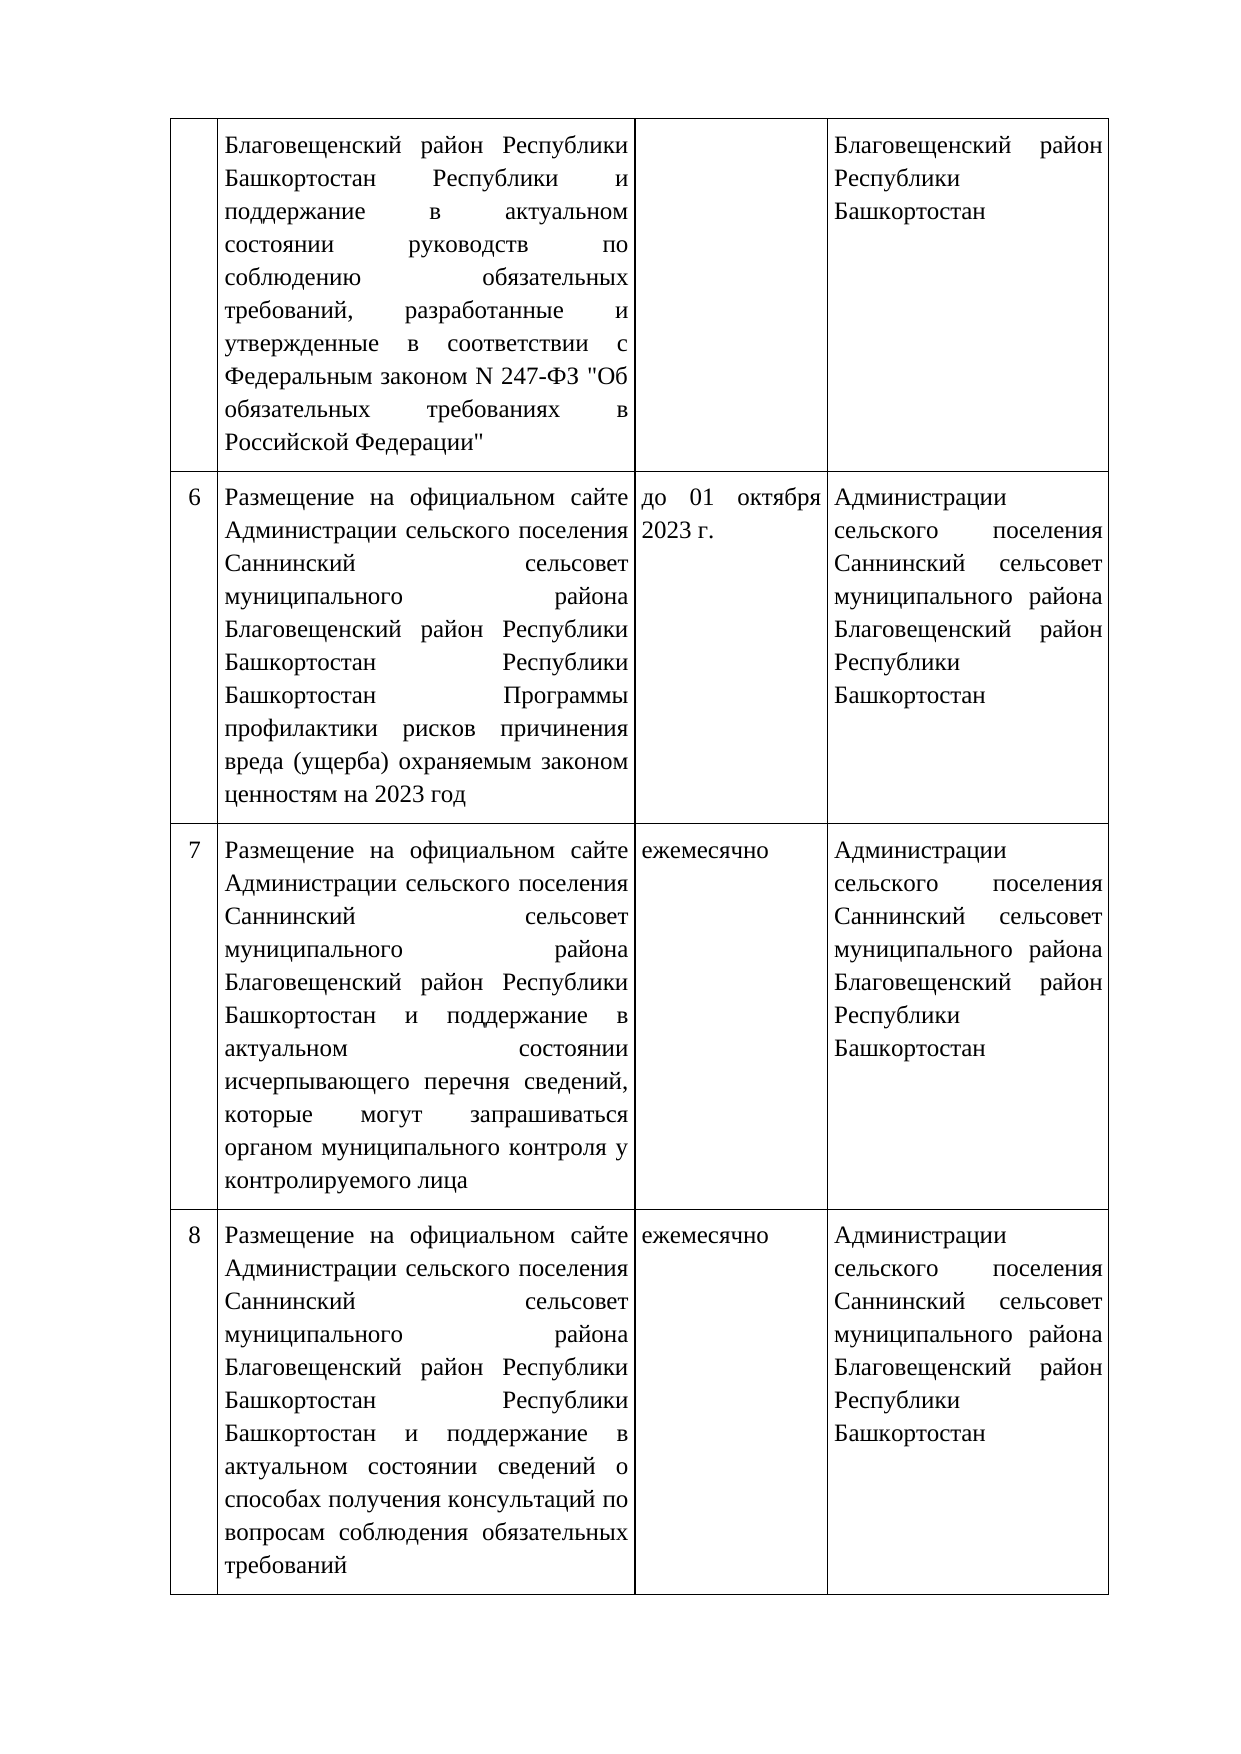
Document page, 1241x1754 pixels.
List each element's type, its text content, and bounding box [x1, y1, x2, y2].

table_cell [828, 119, 1108, 471]
table_cell до 01 октября 2023 г. [636, 472, 827, 823]
table_cell Размещение на официальном сайте Администрации сельского поселения Саннинский сельсовет муниципального района Благовещенский район Республики Башкортостан и поддержание в актуальном состоянии исчерпывающего перечня сведений, которые могут запрашиваться органом муниципального контроля у контролируемого лица [218, 824, 634, 1209]
table_cell ежемесячно [636, 824, 827, 1209]
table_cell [828, 1210, 1108, 1594]
table_cell 5 [171, 119, 217, 471]
table_cell 8 [171, 1210, 217, 1594]
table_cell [636, 119, 827, 471]
table_cell Администрации сельского поселения Саннинский сельсовет муниципального района Благовещенский район Республики Башкортостан [828, 472, 1108, 823]
table_cell 7 [171, 824, 217, 1209]
table_cell ежемесячно [636, 1210, 827, 1594]
table_cell Администрации сельского поселения Саннинский сельсовет муниципального района Благовещенский район Республики Башкортостан [828, 824, 1108, 1209]
table_cell Размещение на официальном сайте Администрации сельского поселения Саннинский сельсовет муниципального района Благовещенский район Республики Башкортостан Республики Башкортостан и поддержание в актуальном состоянии сведений о способах получения консультаций по вопросам соблюдения обязательных требований [218, 1210, 634, 1594]
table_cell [218, 119, 634, 471]
table_cell Размещение на официальном сайте Администрации сельского поселения Саннинский сельсовет муниципального района Благовещенский район Республики Башкортостан Республики Башкортостан Программы профилактики рисков причинения вреда (ущерба) охраняемым законом ценностям на 2023 год [218, 472, 634, 823]
table_cell 6 [171, 472, 217, 823]
